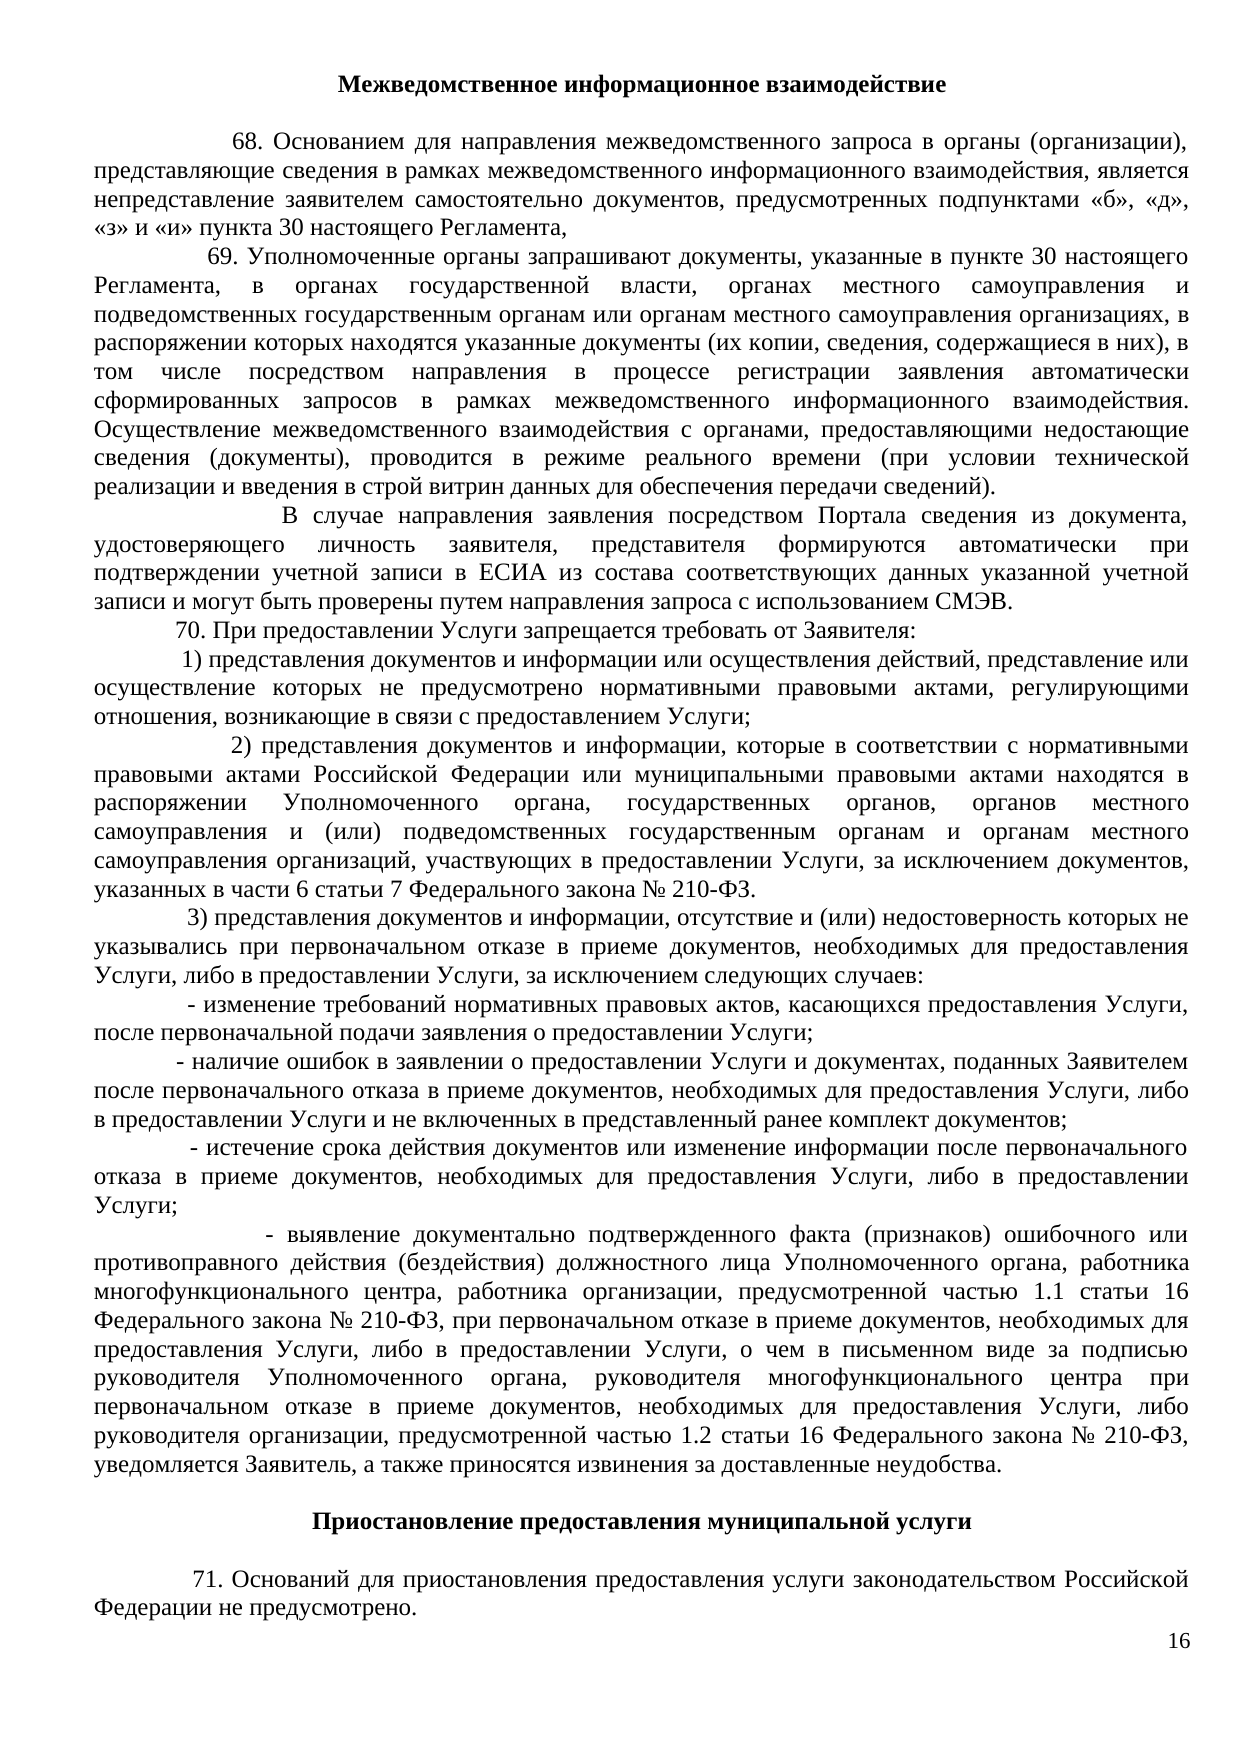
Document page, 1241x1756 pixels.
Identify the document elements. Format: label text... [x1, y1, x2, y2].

text 70. При предоставлении Услуги запрещается требовать от Заявителя: [94, 615, 1190, 644]
text 71. Оснований для приостановления предоставления услуги законодательством Российской Федерации не предусмотрено. [94, 1564, 1190, 1621]
text Межведомственное информационное взаимодействие [94, 69, 1190, 97]
text - изменение требований нормативных правовых актов, касающихся предоставления Услуги, после первоначальной подачи заявления о предоставлении Услуги; [94, 989, 1190, 1046]
text - выявление документально подтвержденного факта (признаков) ошибочного или противоправного действия (бездействия) должностного лица Уполномоченного органа, работника многофункционального центра, работника организации, предусмотренной частью 1.1 статьи 16 Федерального закона № 210-ФЗ, при первоначальном отказе в приеме документов, необходимых для предоставления Услуги, либо в предоставлении Услуги, о чем в письменном виде за подписью руководителя Уполномоченного органа, руководителя многофункционального центра при первоначальном отказе в приеме документов, необходимых для предоставления Услуги, либо руководителя организации, предусмотренной частью 1.2 статьи 16 Федерального закона № 210-ФЗ, уведомляется Заявитель, а также приносятся извинения за доставленные неудобства. [94, 1219, 1190, 1477]
text Приостановление предоставления муниципальной услуги [94, 1506, 1190, 1535]
text 2) представления документов и информации, которые в соответствии с нормативными правовыми актами Российской Федерации или муниципальными правовыми актами находятся в распоряжении Уполномоченного органа, государственных органов, органов местного самоуправления и (или) подведомственных государственным органам и органам местного самоуправления организаций, участвующих в предоставлении Услуги, за исключением документов, указанных в части 6 статьи 7 Федерального закона № 210-ФЗ. [94, 730, 1190, 902]
text - наличие ошибок в заявлении о предоставлении Услуги и документах, поданных Заявителем после первоначального отказа в приеме документов, необходимых для предоставления Услуги, либо в предоставлении Услуги и не включенных в представленный ранее комплект документов; [94, 1046, 1190, 1132]
text В случае направления заявления посредством Портала сведения из документа, удостоверяющего личность заявителя, представителя формируются автоматически при подтверждении учетной записи в ЕСИА из состава соответствующих данных указанной учетной записи и могут быть проверены путем направления запроса с использованием СМЭВ. [94, 500, 1190, 615]
text 68. Основанием для направления межведомственного запроса в органы (организации), представляющие сведения в рамках межведомственного информационного взаимодействия, является непредставление заявителем самостоятельно документов, предусмотренных подпунктами «б», «д», «з» и «и» пункта 30 настоящего Регламента, [94, 126, 1190, 241]
text 69. Уполномоченные органы запрашивают документы, указанные в пункте 30 настоящего Регламента, в органах государственной власти, органах местного самоуправления и подведомственных государственным органам или органам местного самоуправления организациях, в распоряжении которых находятся указанные документы (их копии, сведения, содержащиеся в них), в том числе посредством направления в процессе регистрации заявления автоматически сформированных запросов в рамках межведомственного информационного взаимодействия. Осуществление межведомственного взаимодействия с органами, предоставляющими недостающие сведения (документы), проводится в режиме реального времени (при условии технической реализации и введения в строй витрин данных для обеспечения передачи сведений). [94, 241, 1190, 500]
text - истечение срока действия документов или изменение информации после первоначального отказа в приеме документов, необходимых для предоставления Услуги, либо в предоставлении Услуги; [94, 1132, 1190, 1219]
text 1) представления документов и информации или осуществления действий, представление или осуществление которых не предусмотрено нормативными правовыми актами, регулирующими отношения, возникающие в связи с предоставлением Услуги; [94, 644, 1190, 730]
text 3) представления документов и информации, отсутствие и (или) недостоверность которых не указывались при первоначальном отказе в приеме документов, необходимых для предоставления Услуги, либо в предоставлении Услуги, за исключением следующих случаев: [94, 902, 1190, 989]
